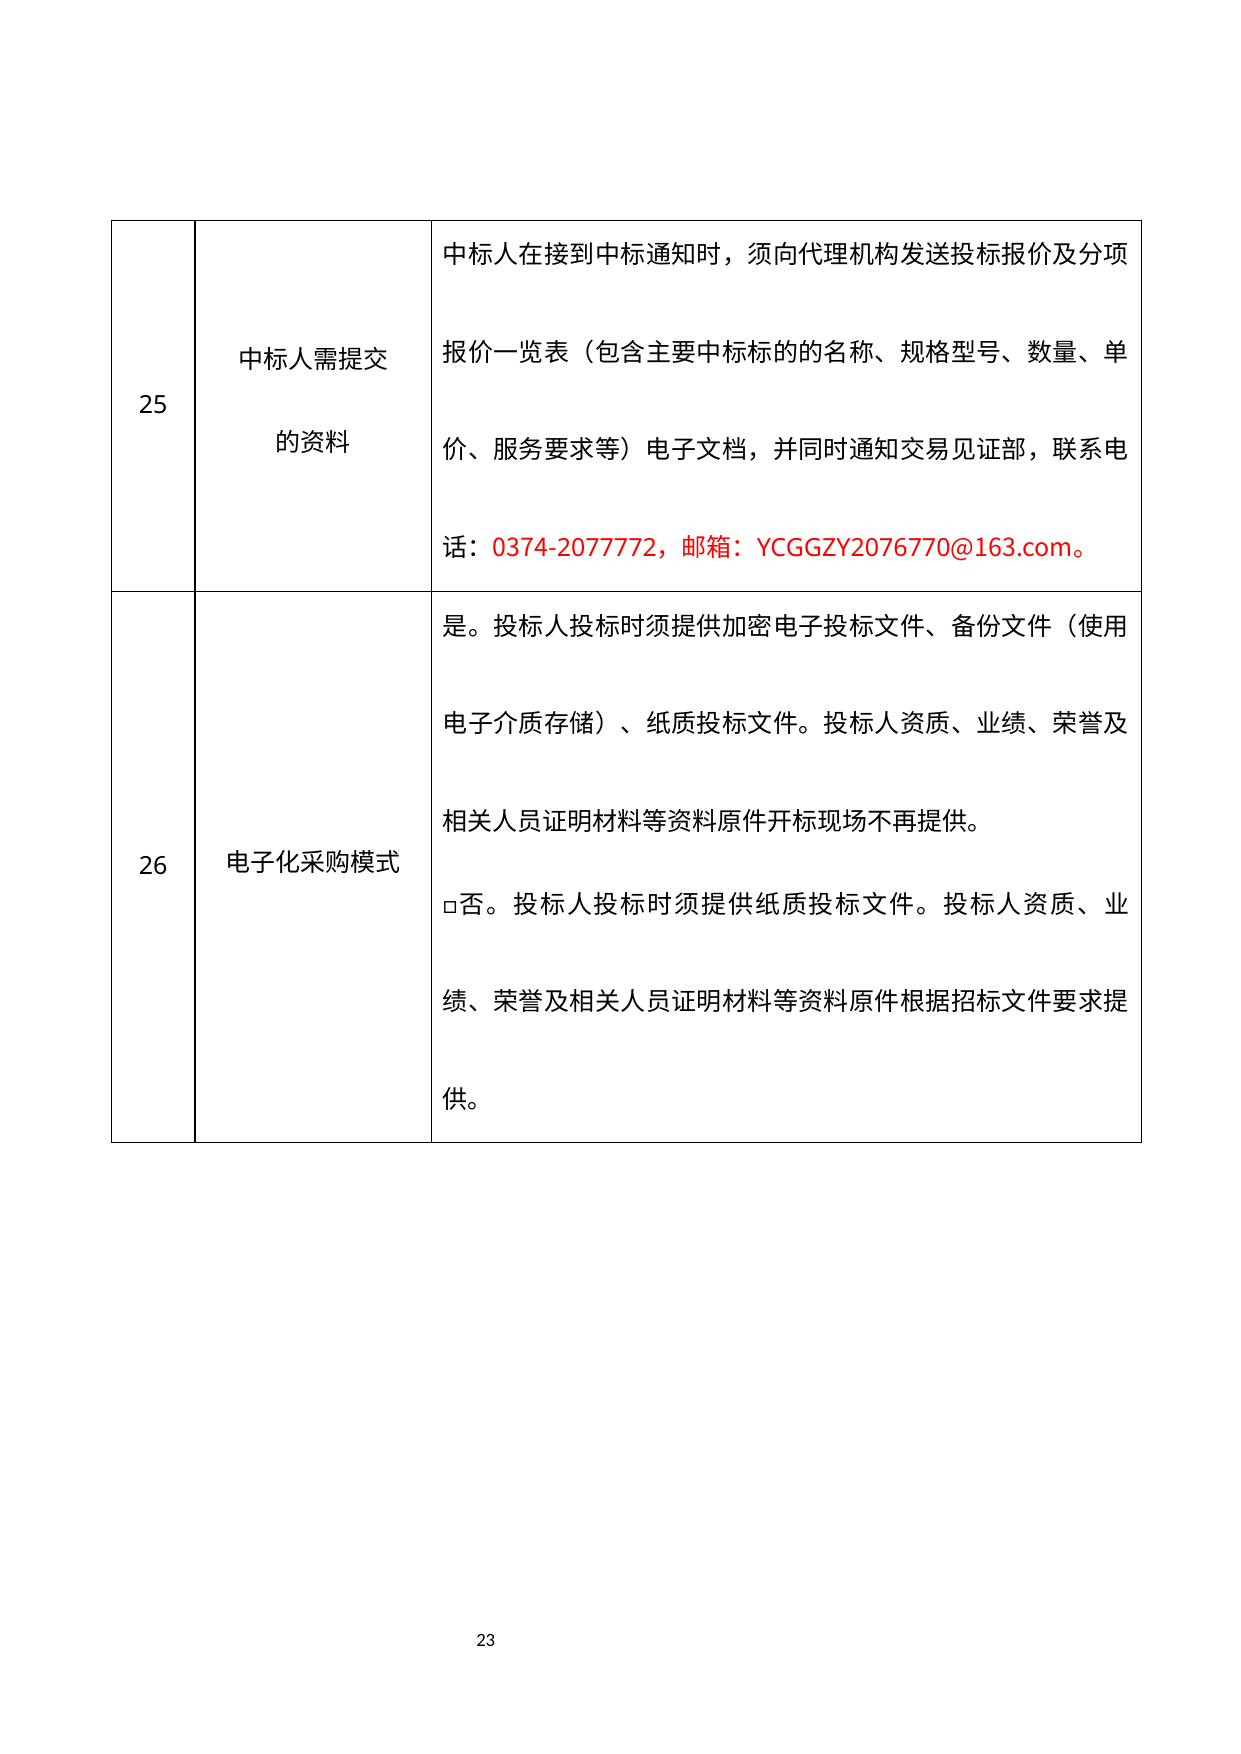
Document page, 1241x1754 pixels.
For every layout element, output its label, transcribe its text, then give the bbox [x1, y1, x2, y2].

table_cell 中标人需提交 的资料 [196, 221, 431, 591]
table_cell 26 [112, 592, 194, 1142]
table_cell 电子化采购模式 [196, 592, 431, 1142]
table_cell 中标人在接到中标通知时，须向代理机构发送投标报价及分项报价一览表（包含主要中标标的的名称、规格型号、数量、单价、服务要求等）电子文档，并同时通知交易见证部，联系电话：0374-2077772，邮箱：YCGGZY2076770@163.com。 [432, 221, 1141, 591]
table_cell 25 [112, 221, 194, 591]
table_cell 是。投标人投标时须提供加密电子投标文件、备份文件（使用电子介质存储）、纸质投标文件。投标人资质、业绩、荣誉及相关人员证明材料等资料原件开标现场不再提供。 □否。投标人投标时须提供纸质投标文件。投标人资质、业绩、荣誉及相关人员证明材料等资料原件根据招标文件要求提供。 [432, 592, 1141, 1142]
